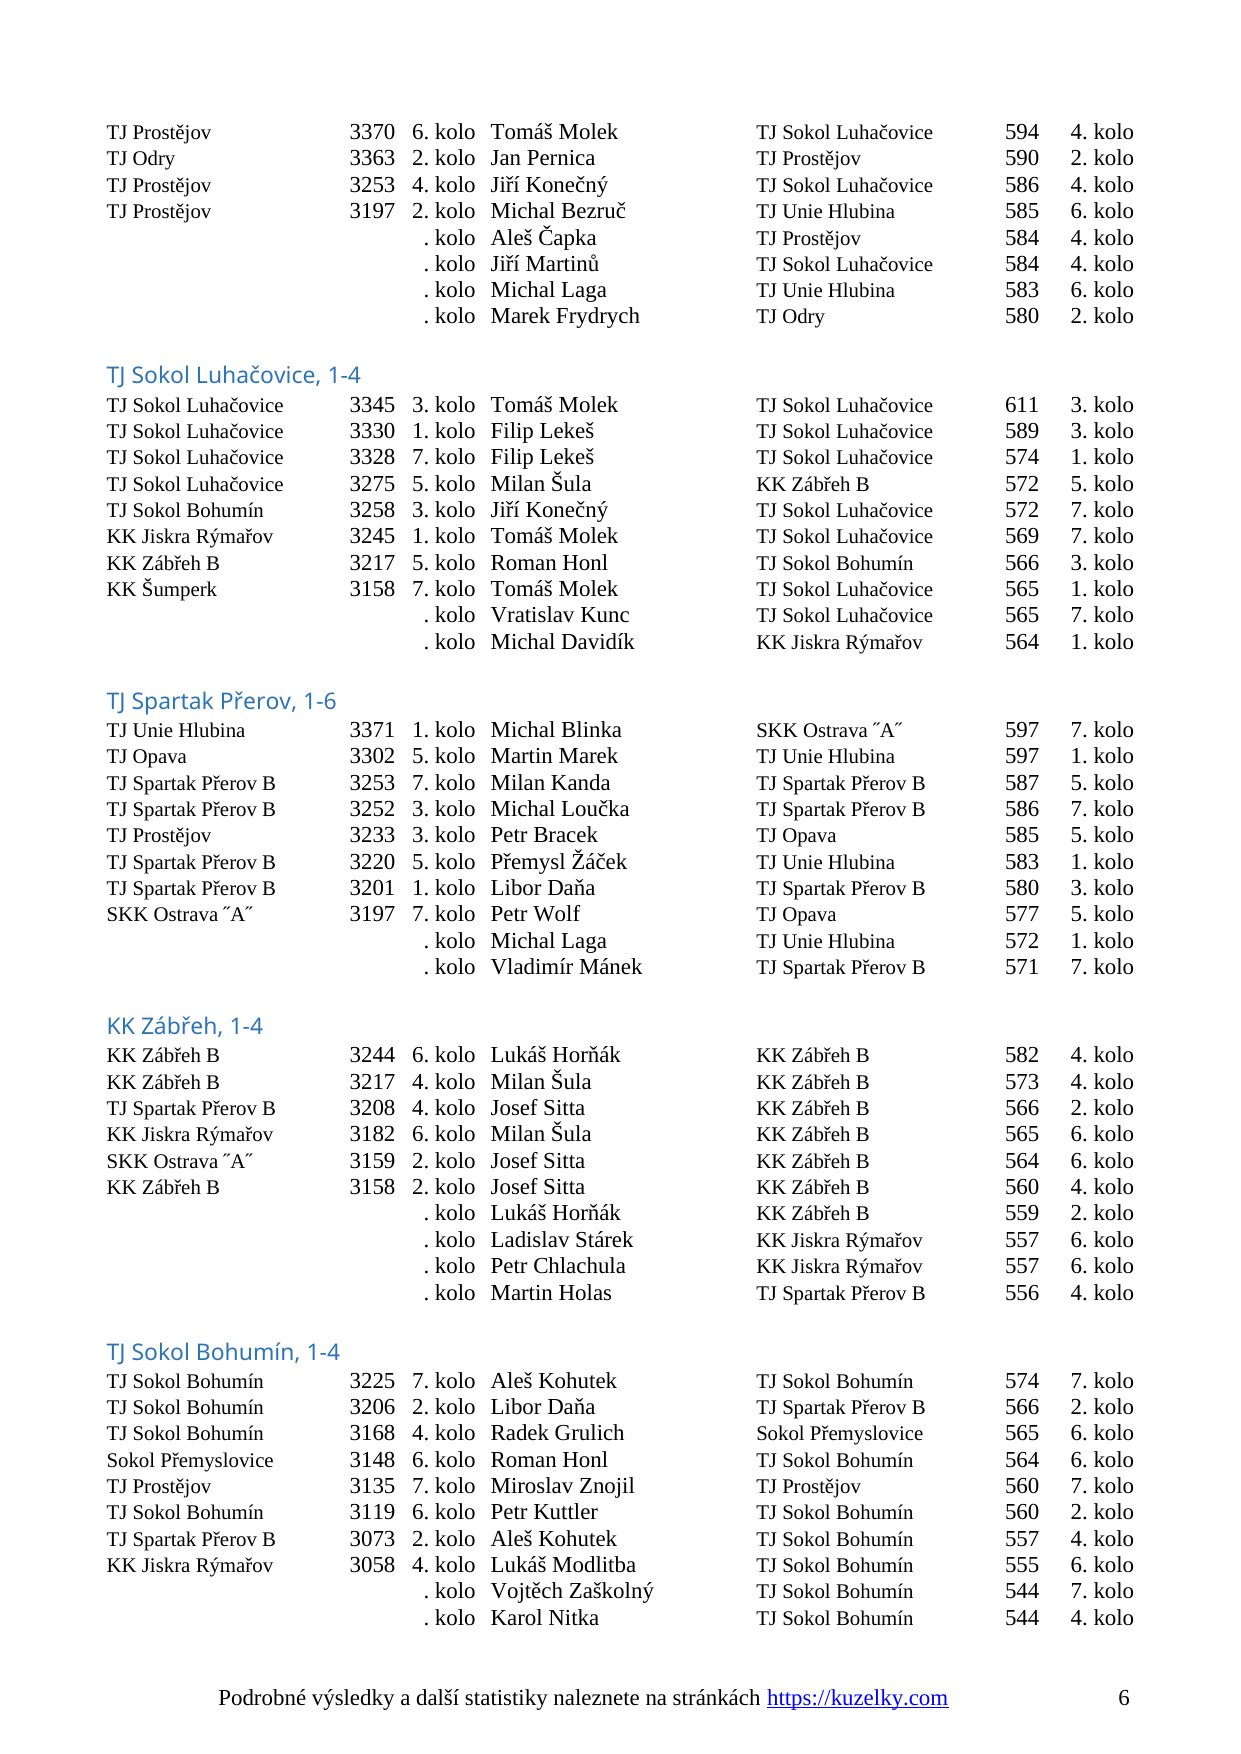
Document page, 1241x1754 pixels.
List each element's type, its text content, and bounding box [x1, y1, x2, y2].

subtitle KK Zábřeh, 1-4 [106, 1010, 1134, 1041]
text TJ Opava 3302 5. kolo Martin Marek TJ Unie Hlubina 597 1. kolo [106, 742, 1134, 769]
text . kolo Michal Davidík KK Jiskra Rýmařov 564 1. kolo [106, 628, 1134, 654]
text . kolo Vladimír Mánek TJ Spartak Přerov B 571 7. kolo [106, 953, 1134, 979]
text TJ Sokol Luhačovice 3345 3. kolo Tomáš Molek TJ Sokol Luhačovice 611 3. kolo [106, 391, 1134, 417]
text TJ Prostějov 3370 6. kolo Tomáš Molek TJ Sokol Luhačovice 594 4. kolo [106, 118, 1134, 144]
text TJ Sokol Bohumín 3119 6. kolo Petr Kuttler TJ Sokol Bohumín 560 2. kolo [106, 1498, 1134, 1525]
text TJ Prostějov 3253 4. kolo Jiří Konečný TJ Sokol Luhačovice 586 4. kolo [106, 171, 1134, 197]
text TJ Odry 3363 2. kolo Jan Pernica TJ Prostějov 590 2. kolo [106, 144, 1134, 171]
text . kolo Lukáš Horňák KK Zábřeh B 559 2. kolo [106, 1199, 1134, 1226]
subtitle TJ Sokol Bohumín, 1-4 [106, 1335, 1134, 1367]
text TJ Prostějov 3233 3. kolo Petr Bracek TJ Opava 585 5. kolo [106, 821, 1134, 848]
subtitle TJ Spartak Přerov, 1-6 [106, 685, 1134, 716]
text KK Jiskra Rýmařov 3245 1. kolo Tomáš Molek TJ Sokol Luhačovice 569 7. kolo [106, 522, 1134, 549]
text KK Zábřeh B 3244 6. kolo Lukáš Horňák KK Zábřeh B 582 4. kolo [106, 1041, 1134, 1068]
text . kolo Marek Frydrych TJ Odry 580 2. kolo [106, 303, 1134, 329]
text KK Zábřeh B 3217 4. kolo Milan Šula KK Zábřeh B 573 4. kolo [106, 1068, 1134, 1094]
text KK Šumperk 3158 7. kolo Tomáš Molek TJ Sokol Luhačovice 565 1. kolo [106, 575, 1134, 602]
text TJ Unie Hlubina 3371 1. kolo Michal Blinka SKK Ostrava ˝A˝ 597 7. kolo [106, 716, 1134, 742]
text . kolo Aleš Čapka TJ Prostějov 584 4. kolo [106, 223, 1134, 250]
text TJ Sokol Bohumín 3168 4. kolo Radek Grulich Sokol Přemyslovice 565 6. kolo [106, 1419, 1134, 1446]
text . kolo Petr Chlachula KK Jiskra Rýmařov 557 6. kolo [106, 1252, 1134, 1278]
text TJ Spartak Přerov B 3253 7. kolo Milan Kanda TJ Spartak Přerov B 587 5. kolo [106, 769, 1134, 795]
text TJ Sokol Bohumín 3258 3. kolo Jiří Konečný TJ Sokol Luhačovice 572 7. kolo [106, 496, 1134, 522]
text . kolo Jiří Martinů TJ Sokol Luhačovice 584 4. kolo [106, 250, 1134, 276]
text TJ Prostějov 3135 7. kolo Miroslav Znojil TJ Prostějov 560 7. kolo [106, 1472, 1134, 1498]
text KK Zábřeh B 3158 2. kolo Josef Sitta KK Zábřeh B 560 4. kolo [106, 1173, 1134, 1199]
text TJ Sokol Bohumín 3206 2. kolo Libor Daňa TJ Spartak Přerov B 566 2. kolo [106, 1393, 1134, 1419]
text TJ Spartak Přerov B 3252 3. kolo Michal Loučka TJ Spartak Přerov B 586 7. kolo [106, 795, 1134, 821]
text . kolo Michal Laga TJ Unie Hlubina 583 6. kolo [106, 276, 1134, 303]
text SKK Ostrava ˝A˝ 3197 7. kolo Petr Wolf TJ Opava 577 5. kolo [106, 901, 1134, 927]
text TJ Spartak Přerov B 3073 2. kolo Aleš Kohutek TJ Sokol Bohumín 557 4. kolo [106, 1525, 1134, 1551]
text . kolo Karol Nitka TJ Sokol Bohumín 544 4. kolo [106, 1604, 1134, 1630]
text KK Zábřeh B 3217 5. kolo Roman Honl TJ Sokol Bohumín 566 3. kolo [106, 549, 1134, 575]
text TJ Sokol Luhačovice 3328 7. kolo Filip Lekeš TJ Sokol Luhačovice 574 1. kolo [106, 443, 1134, 470]
text TJ Sokol Luhačovice 3330 1. kolo Filip Lekeš TJ Sokol Luhačovice 589 3. kolo [106, 417, 1134, 443]
text . kolo Martin Holas TJ Spartak Přerov B 556 4. kolo [106, 1278, 1134, 1305]
text TJ Spartak Přerov B 3220 5. kolo Přemysl Žáček TJ Unie Hlubina 583 1. kolo [106, 848, 1134, 874]
text . kolo Michal Laga TJ Unie Hlubina 572 1. kolo [106, 927, 1134, 953]
text KK Jiskra Rýmařov 3182 6. kolo Milan Šula KK Zábřeh B 565 6. kolo [106, 1120, 1134, 1147]
text Sokol Přemyslovice 3148 6. kolo Roman Honl TJ Sokol Bohumín 564 6. kolo [106, 1446, 1134, 1472]
text . kolo Vratislav Kunc TJ Sokol Luhačovice 565 7. kolo [106, 602, 1134, 628]
text TJ Sokol Luhačovice 3275 5. kolo Milan Šula KK Zábřeh B 572 5. kolo [106, 470, 1134, 496]
text TJ Prostějov 3197 2. kolo Michal Bezruč TJ Unie Hlubina 585 6. kolo [106, 197, 1134, 223]
text KK Jiskra Rýmařov 3058 4. kolo Lukáš Modlitba TJ Sokol Bohumín 555 6. kolo [106, 1551, 1134, 1577]
text TJ Spartak Přerov B 3201 1. kolo Libor Daňa TJ Spartak Přerov B 580 3. kolo [106, 874, 1134, 901]
text TJ Sokol Bohumín 3225 7. kolo Aleš Kohutek TJ Sokol Bohumín 574 7. kolo [106, 1367, 1134, 1393]
text . kolo Ladislav Stárek KK Jiskra Rýmařov 557 6. kolo [106, 1226, 1134, 1252]
text . kolo Vojtěch Zaškolný TJ Sokol Bohumín 544 7. kolo [106, 1577, 1134, 1604]
text SKK Ostrava ˝A˝ 3159 2. kolo Josef Sitta KK Zábřeh B 564 6. kolo [106, 1147, 1134, 1173]
subtitle TJ Sokol Luhačovice, 1-4 [106, 359, 1134, 391]
text TJ Spartak Přerov B 3208 4. kolo Josef Sitta KK Zábřeh B 566 2. kolo [106, 1094, 1134, 1120]
